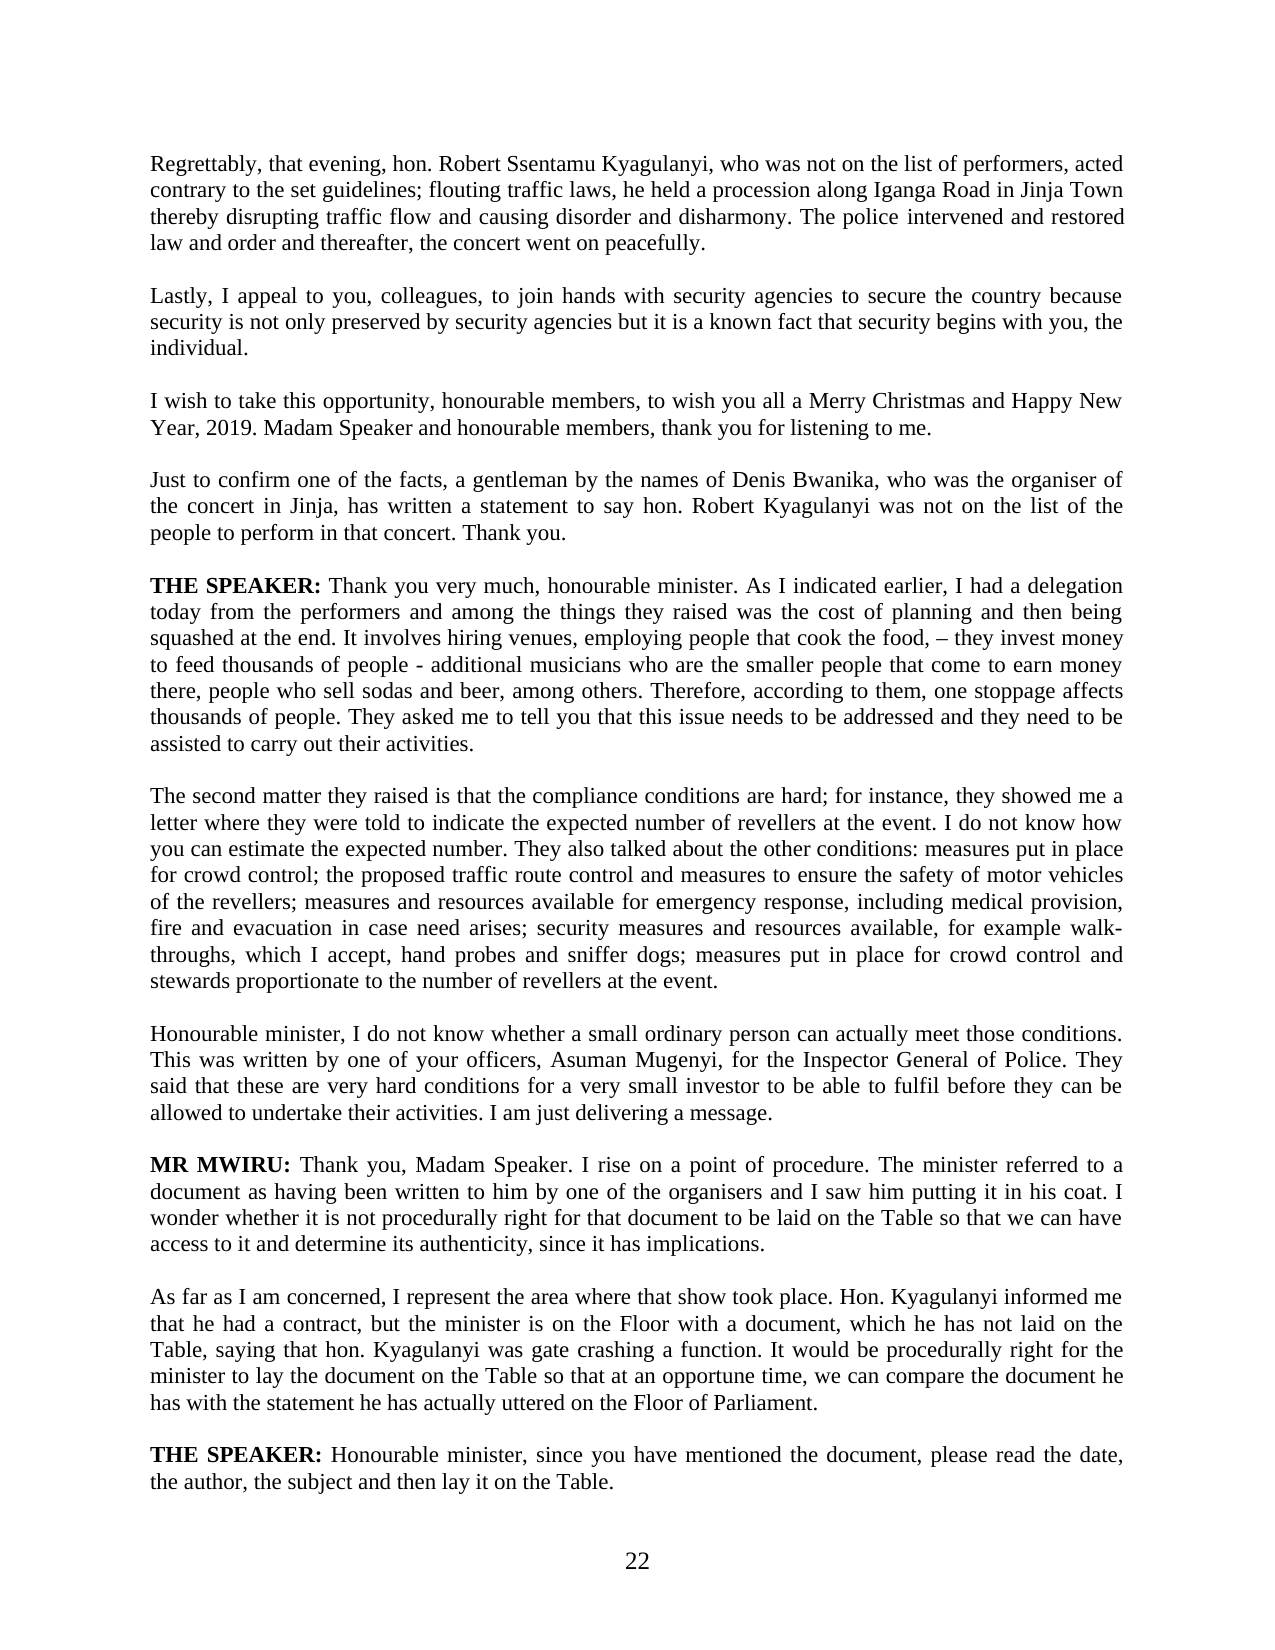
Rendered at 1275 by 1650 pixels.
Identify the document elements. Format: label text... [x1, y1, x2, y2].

text THE SPEAKER: Honourable minister, since you have mentioned the document, please read the date, the author, the subject and then lay it on the Table. [150, 1441, 1125, 1494]
text As far as I am concerned, I represent the area where that show took place. Hon. Kyagulanyi informed me that he had a contract, but the minister is on the Floor with a document, which he has not laid on the Table, saying that hon. Kyagulanyi was gate crashing a function. It would be procedurally right for the minister to lay the document on the Table so that at an opportune time, we can compare the document he has with the statement he has actually uttered on the Floor of Parliament. [150, 1283, 1125, 1415]
text The second matter they raised is that the compliance conditions are hard; for instance, they showed me a letter where they were told to indicate the expected number of revellers at the event. I do not know how you can estimate the expected number. They also talked about the other conditions: measures put in place for crowd control; the proposed traffic route control and measures to ensure the safety of motor vehicles of the revellers; measures and resources available for emergency response, including medical provision, fire and evacuation in case need arises; security measures and resources available, for example walk-throughs, which I accept, hand probes and sniffer dogs; measures put in place for crowd control and stewards proportionate to the number of revellers at the event. [150, 782, 1125, 993]
text THE SPEAKER: Thank you very much, honourable minister. As I indicated earlier, I had a delegation today from the performers and among the things they raised was the cost of planning and then being squashed at the end. It involves hiring venues, employing people that cook the food, – they invest money to feed thousands of people - additional musicians who are the smaller people that come to earn money there, people who sell sodas and beer, among others. Therefore, according to them, one stoppage affects thousands of people. They asked me to tell you that this issue needs to be addressed and they need to be assisted to carry out their activities. [150, 572, 1125, 756]
text Just to confirm one of the facts, a gentleman by the names of Denis Bwanika, who was the organiser of the concert in Jinja, has written a statement to say hon. Robert Kyagulanyi was not on the list of the people to perform in that concert. Thank you. [150, 466, 1125, 545]
text MR MWIRU: Thank you, Madam Speaker. I rise on a point of procedure. The minister referred to a document as having been written to him by one of the organisers and I saw him putting it in his coat. I wonder whether it is not procedurally right for that document to be laid on the Table so that we can have access to it and determine its authenticity, since it has implications. [150, 1151, 1125, 1257]
text I wish to take this opportunity, honourable members, to wish you all a Merry Christmas and Happy New Year, 2019. Madam Speaker and honourable members, thank you for listening to me. [150, 387, 1125, 440]
text Regrettably, that evening, hon. Robert Ssentamu Kyagulanyi, who was not on the list of performers, acted contrary to the set guidelines; flouting traffic laws, he held a procession along Iganga Road in Jinja Town thereby disrupting traffic flow and causing disorder and disharmony. The police intervened and restored law and order and thereafter, the concert went on peacefully. [150, 150, 1125, 255]
text Lastly, I appeal to you, colleagues, to join hands with security agencies to secure the country because security is not only preserved by security agencies but it is a known fact that security begins with you, the individual. [150, 282, 1125, 361]
text Honourable minister, I do not know whether a small ordinary person can actually meet those conditions. This was written by one of your officers, Asuman Mugenyi, for the Inspector General of Police. They said that these are very hard conditions for a very small investor to be able to fulfil before they can be allowed to undertake their activities. I am just delivering a message. [150, 1020, 1125, 1125]
